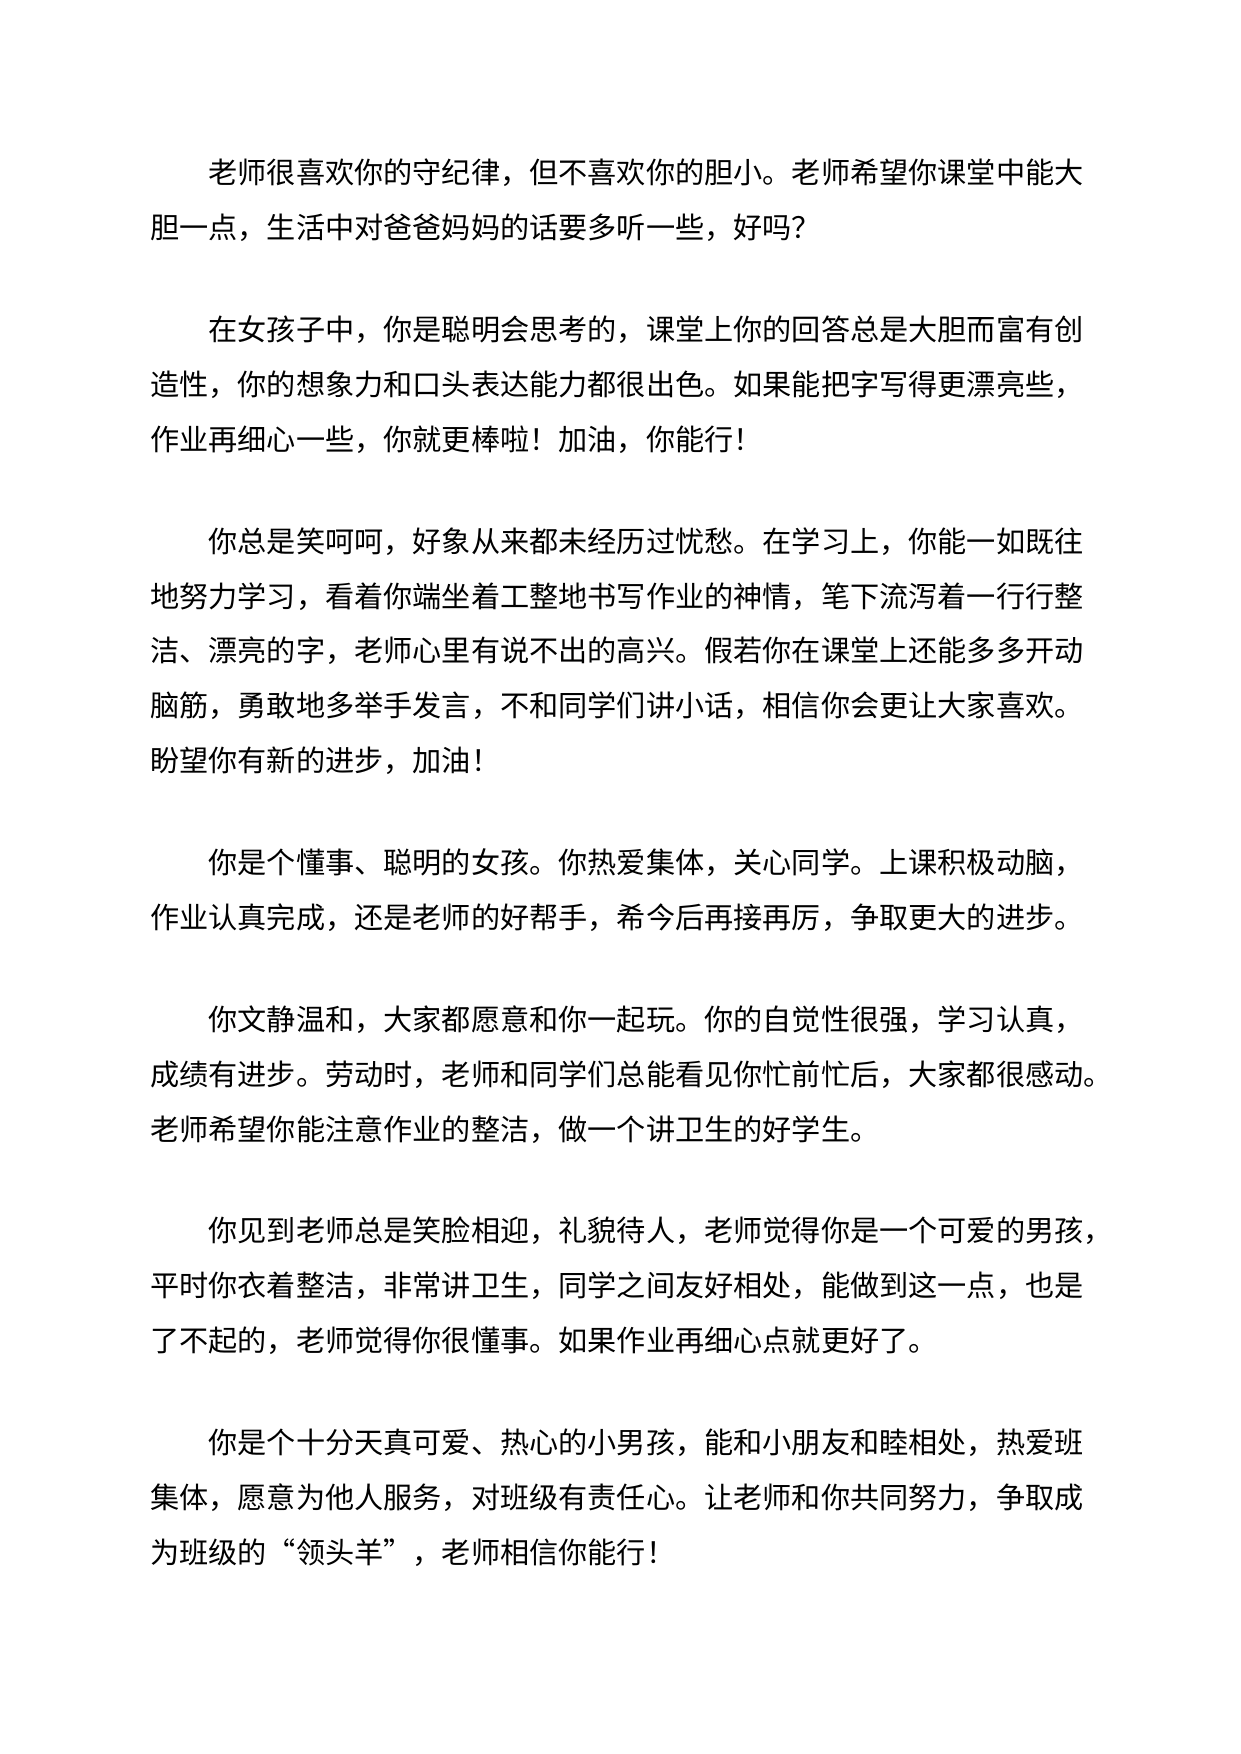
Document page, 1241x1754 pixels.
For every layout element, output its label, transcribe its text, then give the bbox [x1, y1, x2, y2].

text 你总是笑呵呵，好象从来都未经历过忧愁。在学习上，你能一如既往地努力学习，看着你端坐着工整地书写作业的神情，笔下流泻着一行行整洁、漂亮的字，老师心里有说不出的高兴。假若你在课堂上还能多多开动脑筋，勇敢地多举手发言，不和同学们讲小话，相信你会更让大家喜欢。盼望你有新的进步，加油！ [150, 518, 1090, 780]
text 你文静温和，大家都愿意和你一起玩。你的自觉性很强，学习认真，成绩有进步。劳动时，老师和同学们总能看见你忙前忙后，大家都很感动。老师希望你能注意作业的整洁，做一个讲卫生的好学生。 [150, 996, 1090, 1148]
text 你见到老师总是笑脸相迎，礼貌待人，老师觉得你是一个可爱的男孩，平时你衣着整洁，非常讲卫生，同学之间友好相处，能做到这一点，也是了不起的，老师觉得你很懂事。如果作业再细心点就更好了。 [150, 1208, 1090, 1360]
text 你是个十分天真可爱、热心的小男孩，能和小朋友和睦相处，热爱班集体，愿意为他人服务，对班级有责任心。让老师和你共同努力，争取成为班级的“领头羊”，老师相信你能行！ [150, 1419, 1090, 1571]
text 你是个懂事、聪明的女孩。你热爱集体，关心同学。上课积极动脑，作业认真完成，还是老师的好帮手，希今后再接再厉，争取更大的进步。 [150, 839, 1090, 937]
text 老师很喜欢你的守纪律，但不喜欢你的胆小。老师希望你课堂中能大胆一点，生活中对爸爸妈妈的话要多听一些，好吗？ [150, 150, 1090, 247]
text 在女孩子中，你是聪明会思考的，课堂上你的回答总是大胆而富有创造性，你的想象力和口头表达能力都很出色。如果能把字写得更漂亮些，作业再细心一些，你就更棒啦！加油，你能行！ [150, 307, 1090, 459]
